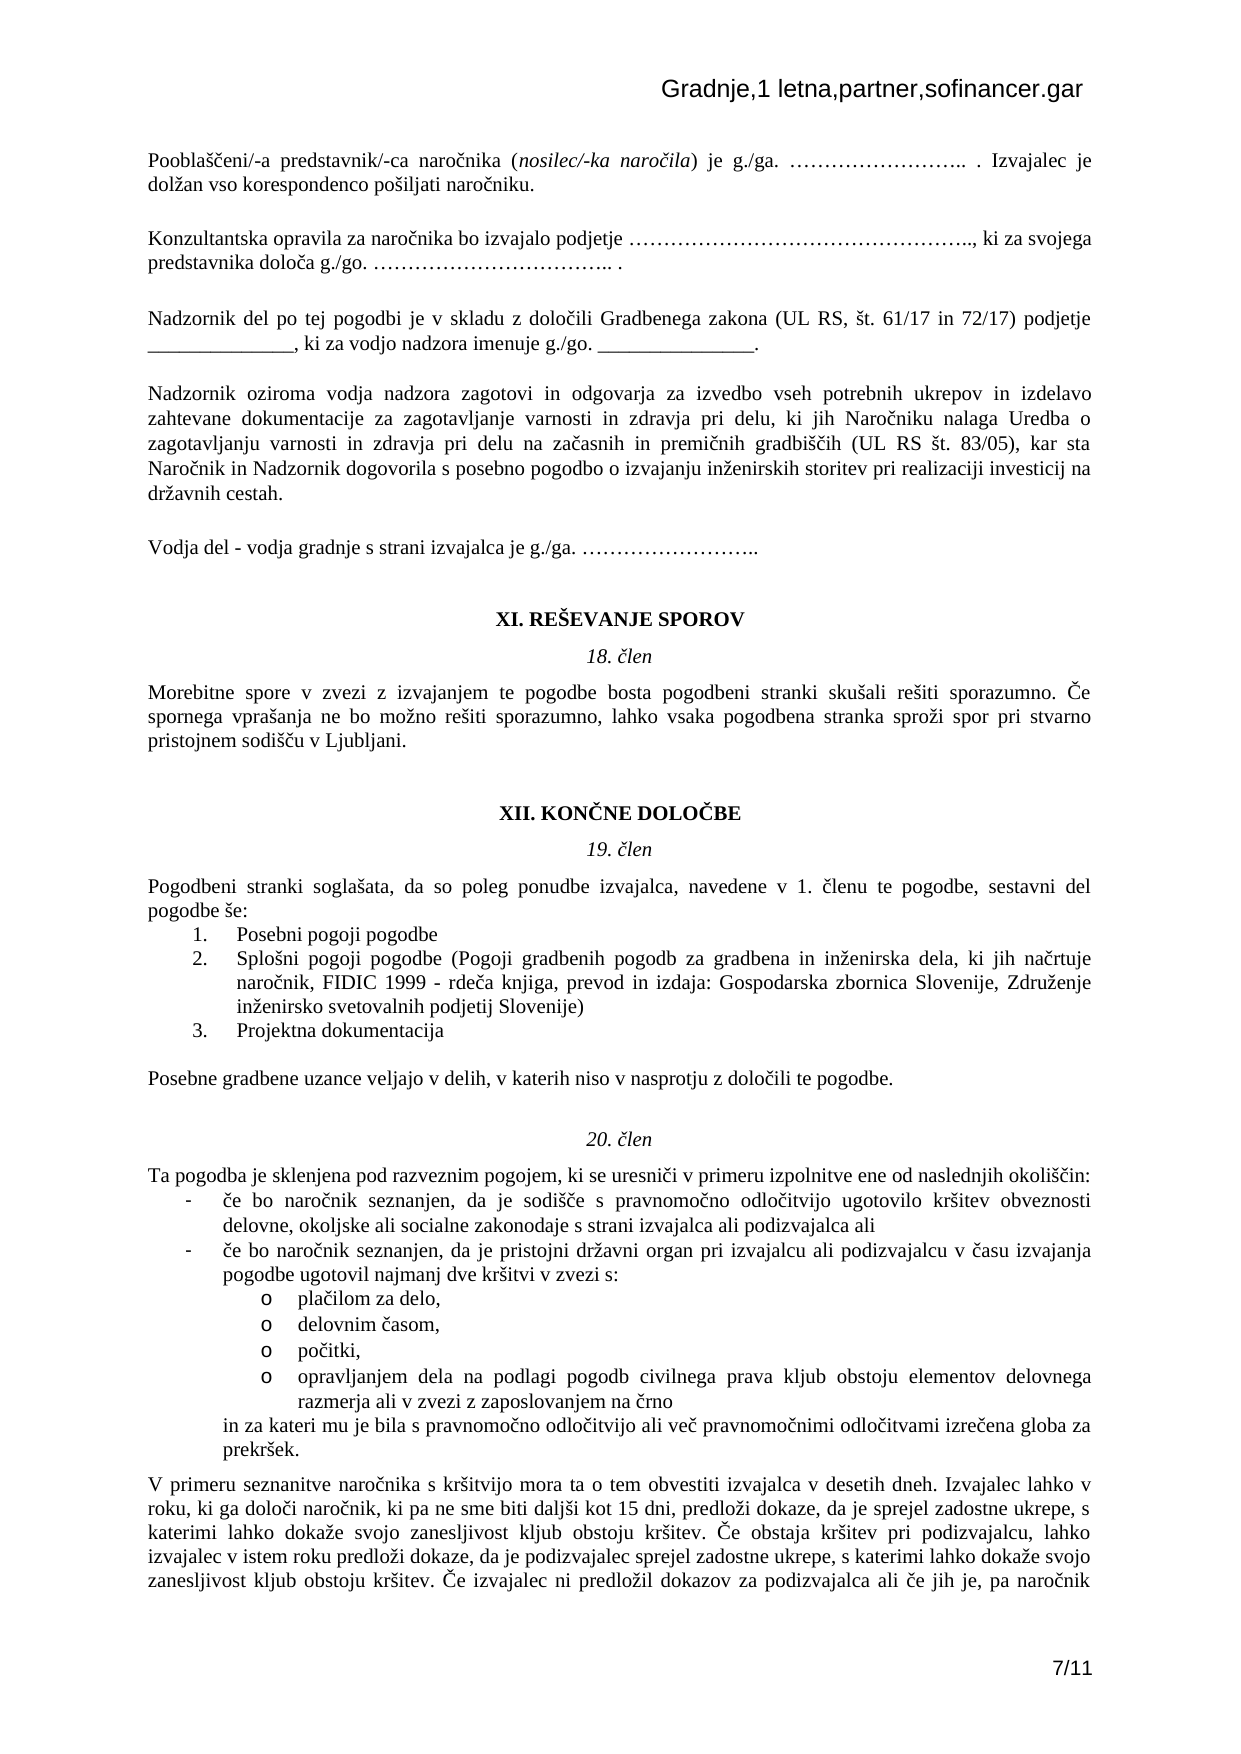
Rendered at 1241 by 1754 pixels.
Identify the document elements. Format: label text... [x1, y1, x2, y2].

list Posebni pogoji pogodbe [192, 922, 1092, 946]
list plačilom za delo, [260, 1286, 1092, 1312]
list če bo naročnik seznanjen, da je sodišče s pravnomočno odločitvijo ugotovilo kršitev obveznosti delovne, okoljske ali socialne zakonodaje s strani izvajalca ali podizvajalca ali [185, 1187, 1092, 1237]
list 18. člen [148, 644, 1092, 668]
list opravljanjem dela na podlagi pogodb civilnega prava kljub obstoju elementov delovnega razmerja ali v zvezi z zaposlovanjem na črno [260, 1363, 1092, 1413]
list Splošni pogoji pogodbe (Pogoji gradbenih pogodb za gradbena in inženirska dela, ki jih načrtuje naročnik, FIDIC 1999 - rdeča knjiga, prevod in izdaja: Gospodarska zbornica Slovenije, Združenje inženirsko svetovalnih podjetij Slovenije) [192, 946, 1092, 1018]
text Posebne gradbene uzance veljajo v delih, v katerih niso v nasprotju z določili te pogodbe. [148, 1066, 1092, 1090]
list 20. člen [148, 1127, 1092, 1151]
list XII. KONČNE DOLOČBE [148, 801, 1092, 824]
text Morebitne spore v zvezi z izvajanjem te pogodbe bosta pogodbeni stranki skušali rešiti sporazumno. Če spornega vprašanja ne bo možno rešiti sporazumno, lahko vsaka pogodbena stranka sproži spor pri stvarno pristojnem sodišču v Ljubljani. [148, 680, 1092, 752]
list in za kateri mu je bila s pravnomočno odločitvijo ali več pravnomočnimi odločitvami izrečena globa za prekršek. [223, 1413, 1092, 1461]
list 19. člen [148, 837, 1092, 861]
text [148, 1472, 1092, 1592]
list XI. REŠEVANJE SPOROV [148, 607, 1092, 631]
list Pooblaščeni/-a predstavnik/-ca naročnika (nosilec/-ka naročila) je g./ga. …………………….. . Izvajalec je dolžan vso korespondenco pošiljati naročniku. [148, 148, 1092, 196]
list Vodja del - vodja gradnje s strani izvajalca je g./ga. …………………….. [148, 535, 1092, 559]
list Konzultantska opravila za naročnika bo izvajalo podjetje ………………………………………….., ki za svojega predstavnika določa g./go. …………………………….. . [148, 226, 1092, 274]
list delovnim časom, [260, 1312, 1092, 1338]
text Nadzornik del po tej pogodbi je v skladu z določili Gradbenega zakona (UL RS, št. 61/17 in 72/17) podjetje ______________, ki za vodjo nadzora imenuje g./go. _______________. [148, 304, 1092, 354]
text Nadzornik oziroma vodja nadzora zagotovi in odgovarja za izvedbo vseh potrebnih ukrepov in izdelavo zahtevane dokumentacije za zagotavljanje varnosti in zdravja pri delu, ki jih Naročniku nalaga Uredba o zagotavljanju varnosti in zdravja pri delu na začasnih in premičnih gradbiščih (UL RS št. 83/05), kar sta Naročnik in Nadzornik dogovorila s posebno pogodbo o izvajanju inženirskih storitev pri realizaciji investicij na državnih cestah. [148, 379, 1092, 504]
text Pogodbeni stranki soglašata, da so poleg ponudbe izvajalca, navedene v 1. členu te pogodbe, sestavni del pogodbe še: [148, 874, 1092, 922]
list Ta pogodba je sklenjena pod razveznim pogojem, ki se uresniči v primeru izpolnitve ene od naslednjih okoliščin: [148, 1163, 1092, 1187]
list če bo naročnik seznanjen, da je pristojni državni organ pri izvajalcu ali podizvajalcu v času izvajanja pogodbe ugotovil najmanj dve kršitvi v zvezi s: [185, 1237, 1092, 1286]
list Projektna dokumentacija [192, 1018, 1092, 1042]
list počitki, [260, 1338, 1092, 1363]
